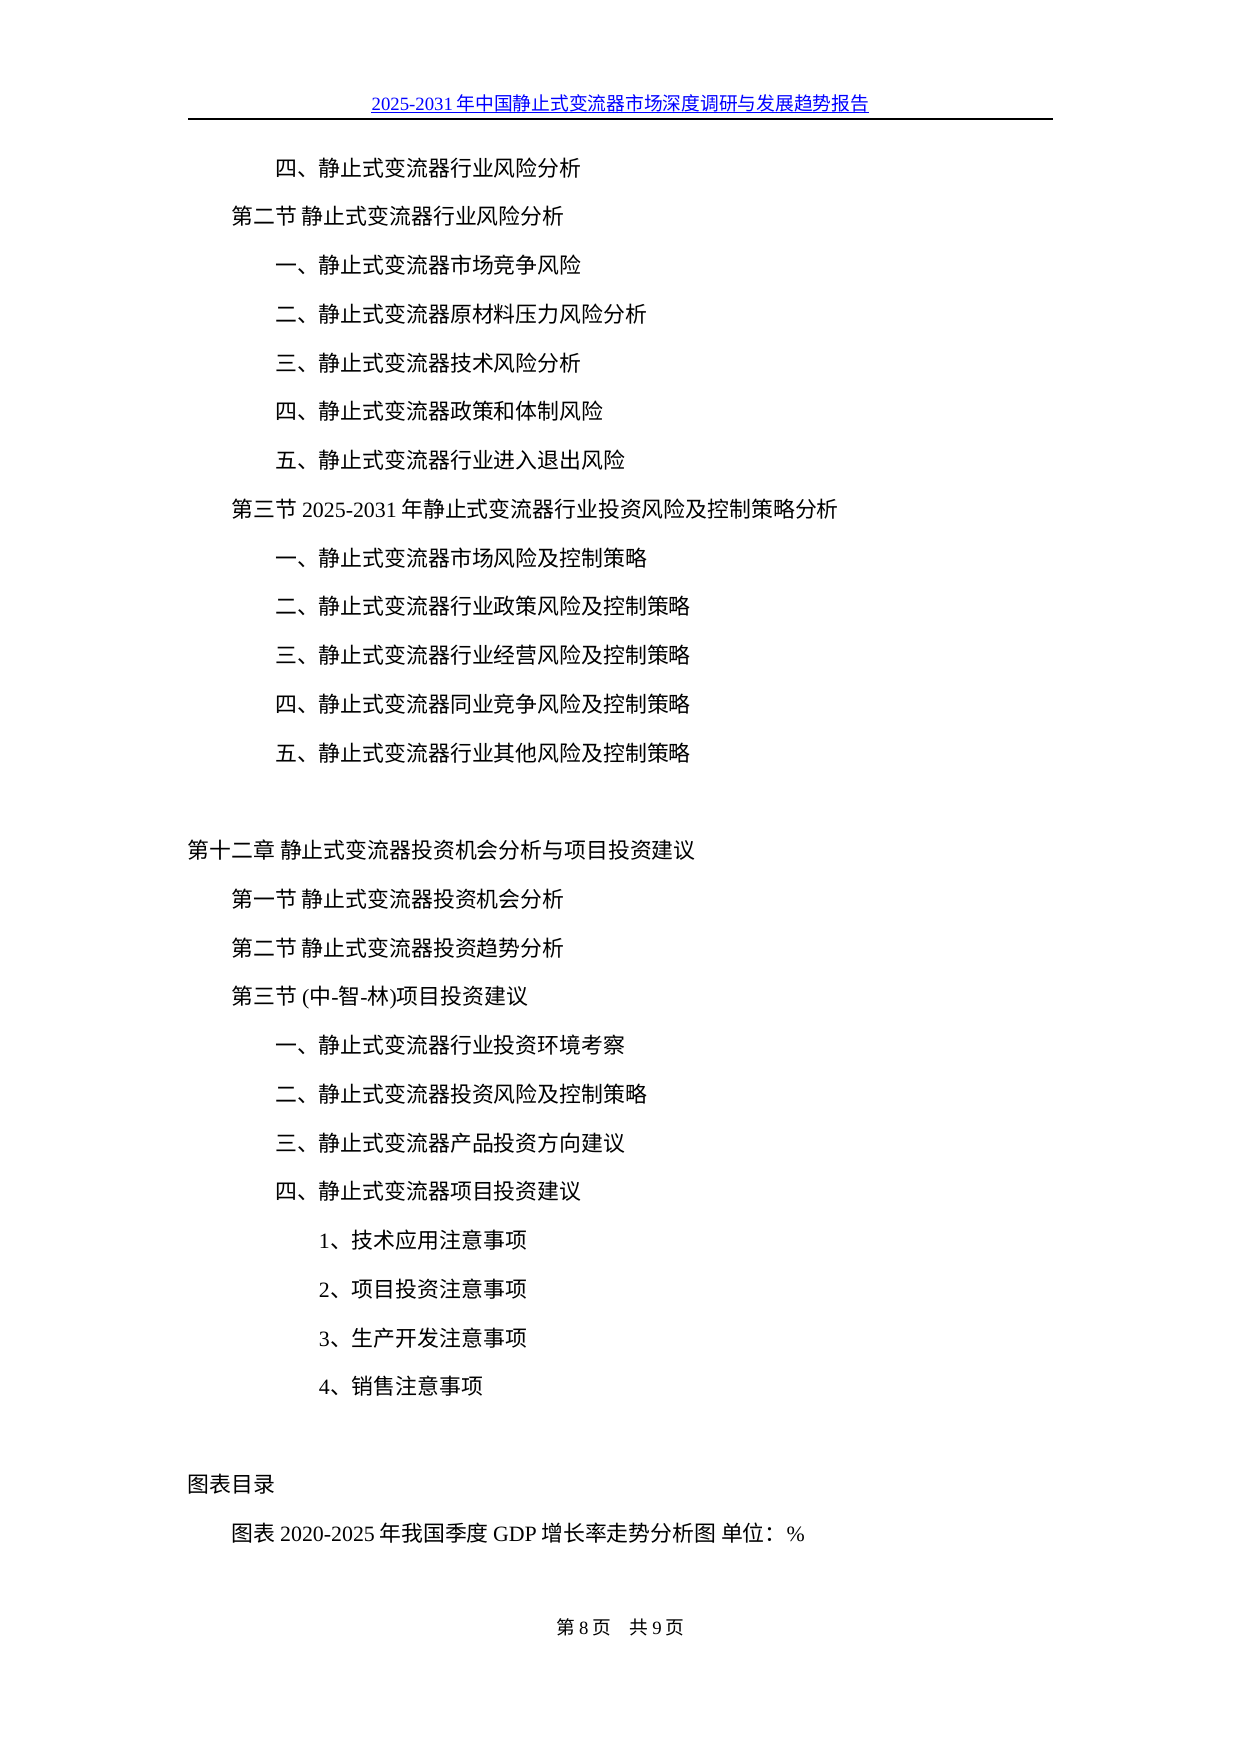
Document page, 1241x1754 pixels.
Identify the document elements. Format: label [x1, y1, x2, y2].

text [187, 150, 1053, 1548]
